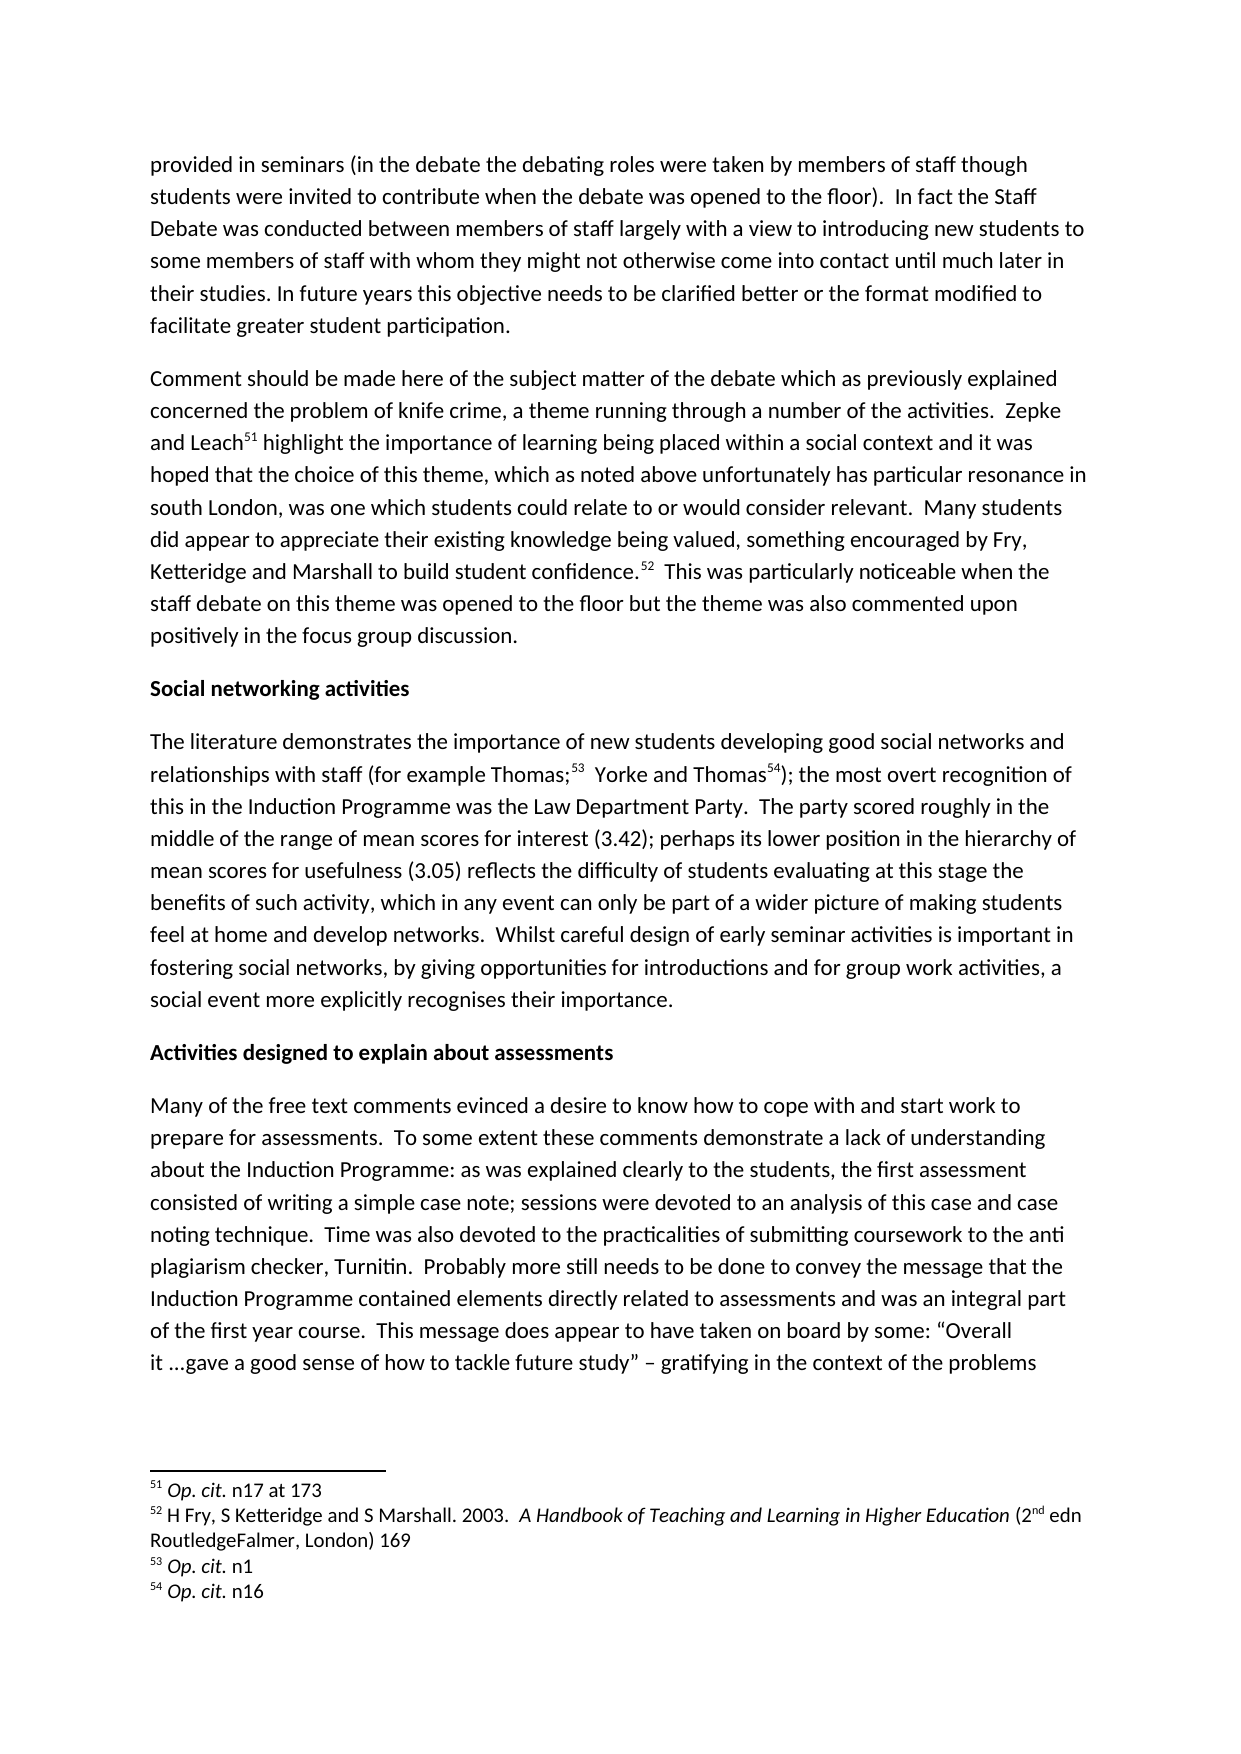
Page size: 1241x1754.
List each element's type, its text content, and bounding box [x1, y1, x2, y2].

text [150, 1091, 1090, 1409]
text Comment should be made here of the subject matter of the debate which as previously explained concerned the problem of knife crime, a theme running through a number of the activities. Zepke and Leach highlight the importance of learning being placed within a social context and it was hoped that the choice of this theme, which as noted above unfortunately has particular resonance in south London, was one which students could relate to or would consider relevant. Many students did appear to appreciate their existing knowledge being valued, something encouraged by Fry, Ketteridge and Marshall to build student confidence. This was particularly noticeable when the staff debate on this theme was opened to the floor but the theme was also commented upon positively in the focus group discussion. [150, 364, 1090, 649]
text Social networking activities [150, 674, 1090, 702]
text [150, 150, 1090, 339]
text Activities designed to explain about assessments [150, 1038, 1090, 1066]
text The literature demonstrates the importance of new students developing good social networks and relationships with staff (for example Thomas; Yorke and Thomas); the most overt recognition of this in the Induction Programme was the Law Department Party. The party scored roughly in the middle of the range of mean scores for interest (3.42); perhaps its lower position in the hierarchy of mean scores for usefulness (3.05) reflects the difficulty of students evaluating at this stage the benefits of such activity, which in any event can only be part of a wider picture of making students feel at home and develop networks. Whilst careful design of early seminar activities is important in fostering social networks, by giving opportunities for introductions and for group work activities, a social event more explicitly recognises their importance. [150, 727, 1090, 1013]
